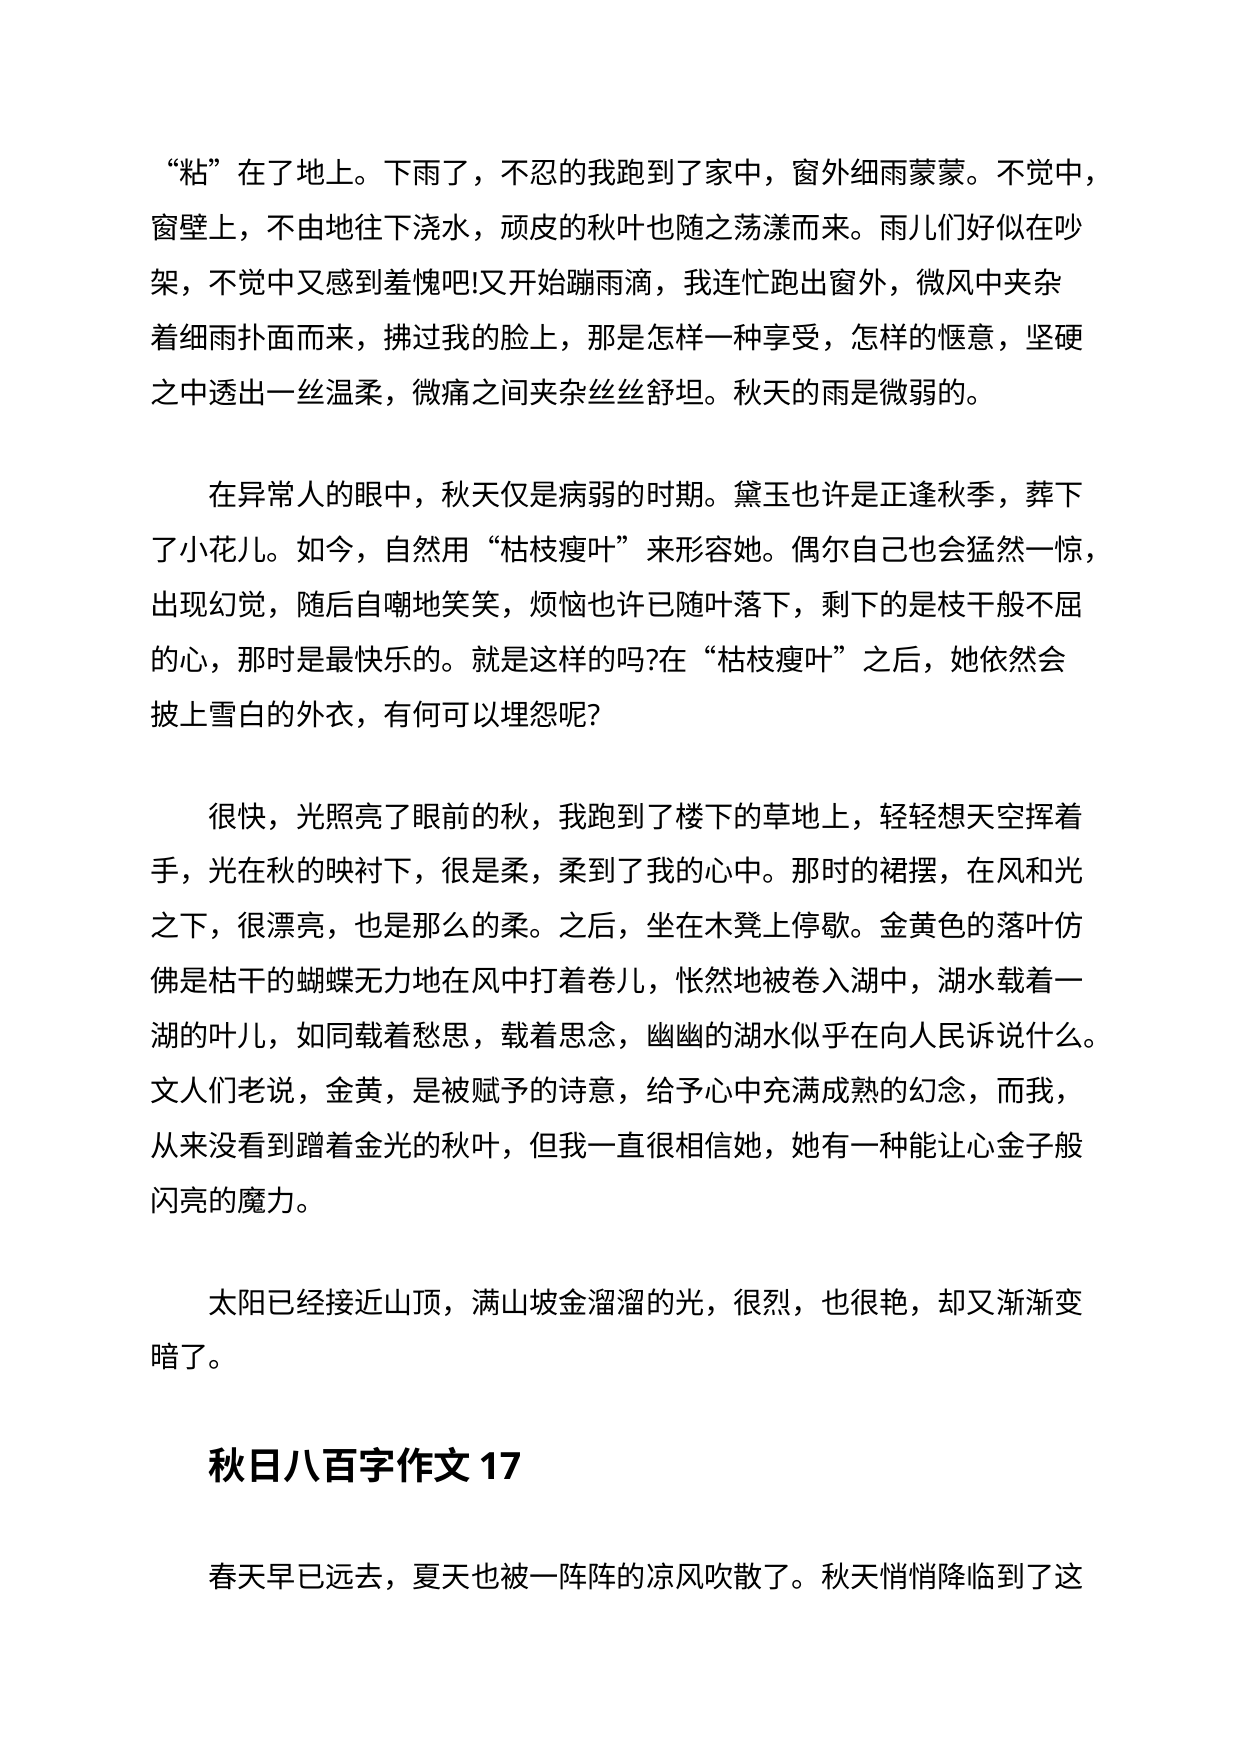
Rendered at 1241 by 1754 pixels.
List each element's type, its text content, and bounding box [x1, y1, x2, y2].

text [150, 150, 1090, 412]
text 太阳已经接近山顶，满山坡金溜溜的光，很烈，也很艳，却又渐渐变暗了。 [150, 1279, 1090, 1376]
text 秋日八百字作文17 [150, 1436, 1090, 1490]
text 在异常人的眼中，秋天仅是病弱的时期。黛玉也许是正逢秋季，葬下了小花儿。如今，自然用“枯枝瘦叶”来形容她。偶尔自己也会猛然一惊，出现幻觉，随后自嘲地笑笑，烦恼也许已随叶落下，剩下的是枝干般不屈的心，那时是最快乐的。就是这样的吗?在“枯枝瘦叶”之后，她依然会披上雪白的外衣，有何可以埋怨呢? [150, 471, 1090, 733]
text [150, 1553, 1090, 1596]
text 很快，光照亮了眼前的秋，我跑到了楼下的草地上，轻轻想天空挥着手，光在秋的映衬下，很是柔，柔到了我的心中。那时的裙摆，在风和光之下，很漂亮，也是那么的柔。之后，坐在木凳上停歇。金黄色的落叶仿佛是枯干的蝴蝶无力地在风中打着卷儿，怅然地被卷入湖中，湖水载着一湖的叶儿，如同载着愁思，载着思念，幽幽的湖水似乎在向人民诉说什么。文人们老说，金黄，是被赋予的诗意，给予心中充满成熟的幻念，而我，从来没看到蹭着金光的秋叶，但我一直很相信她，她有一种能让心金子般闪亮的魔力。 [150, 793, 1090, 1220]
